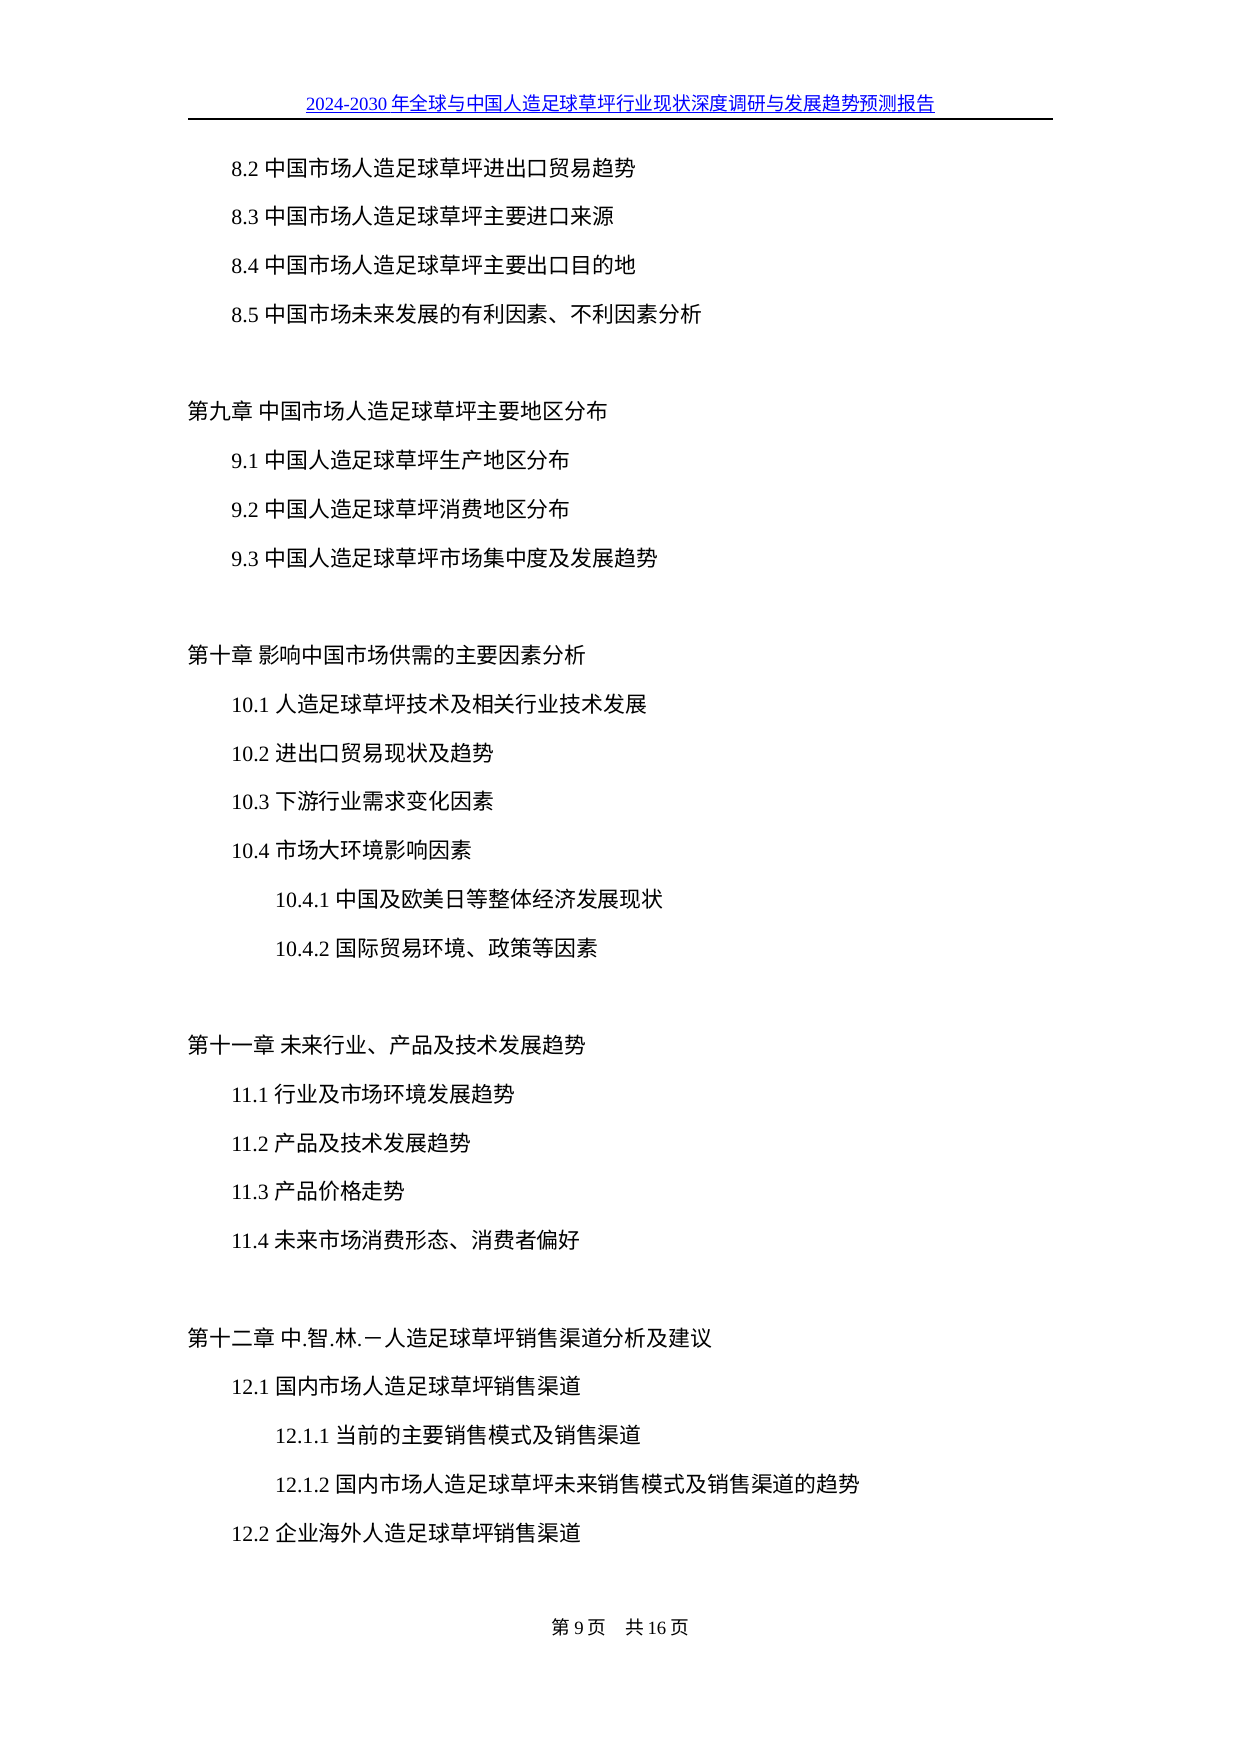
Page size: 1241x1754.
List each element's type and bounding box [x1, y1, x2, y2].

text [187, 150, 1053, 1548]
